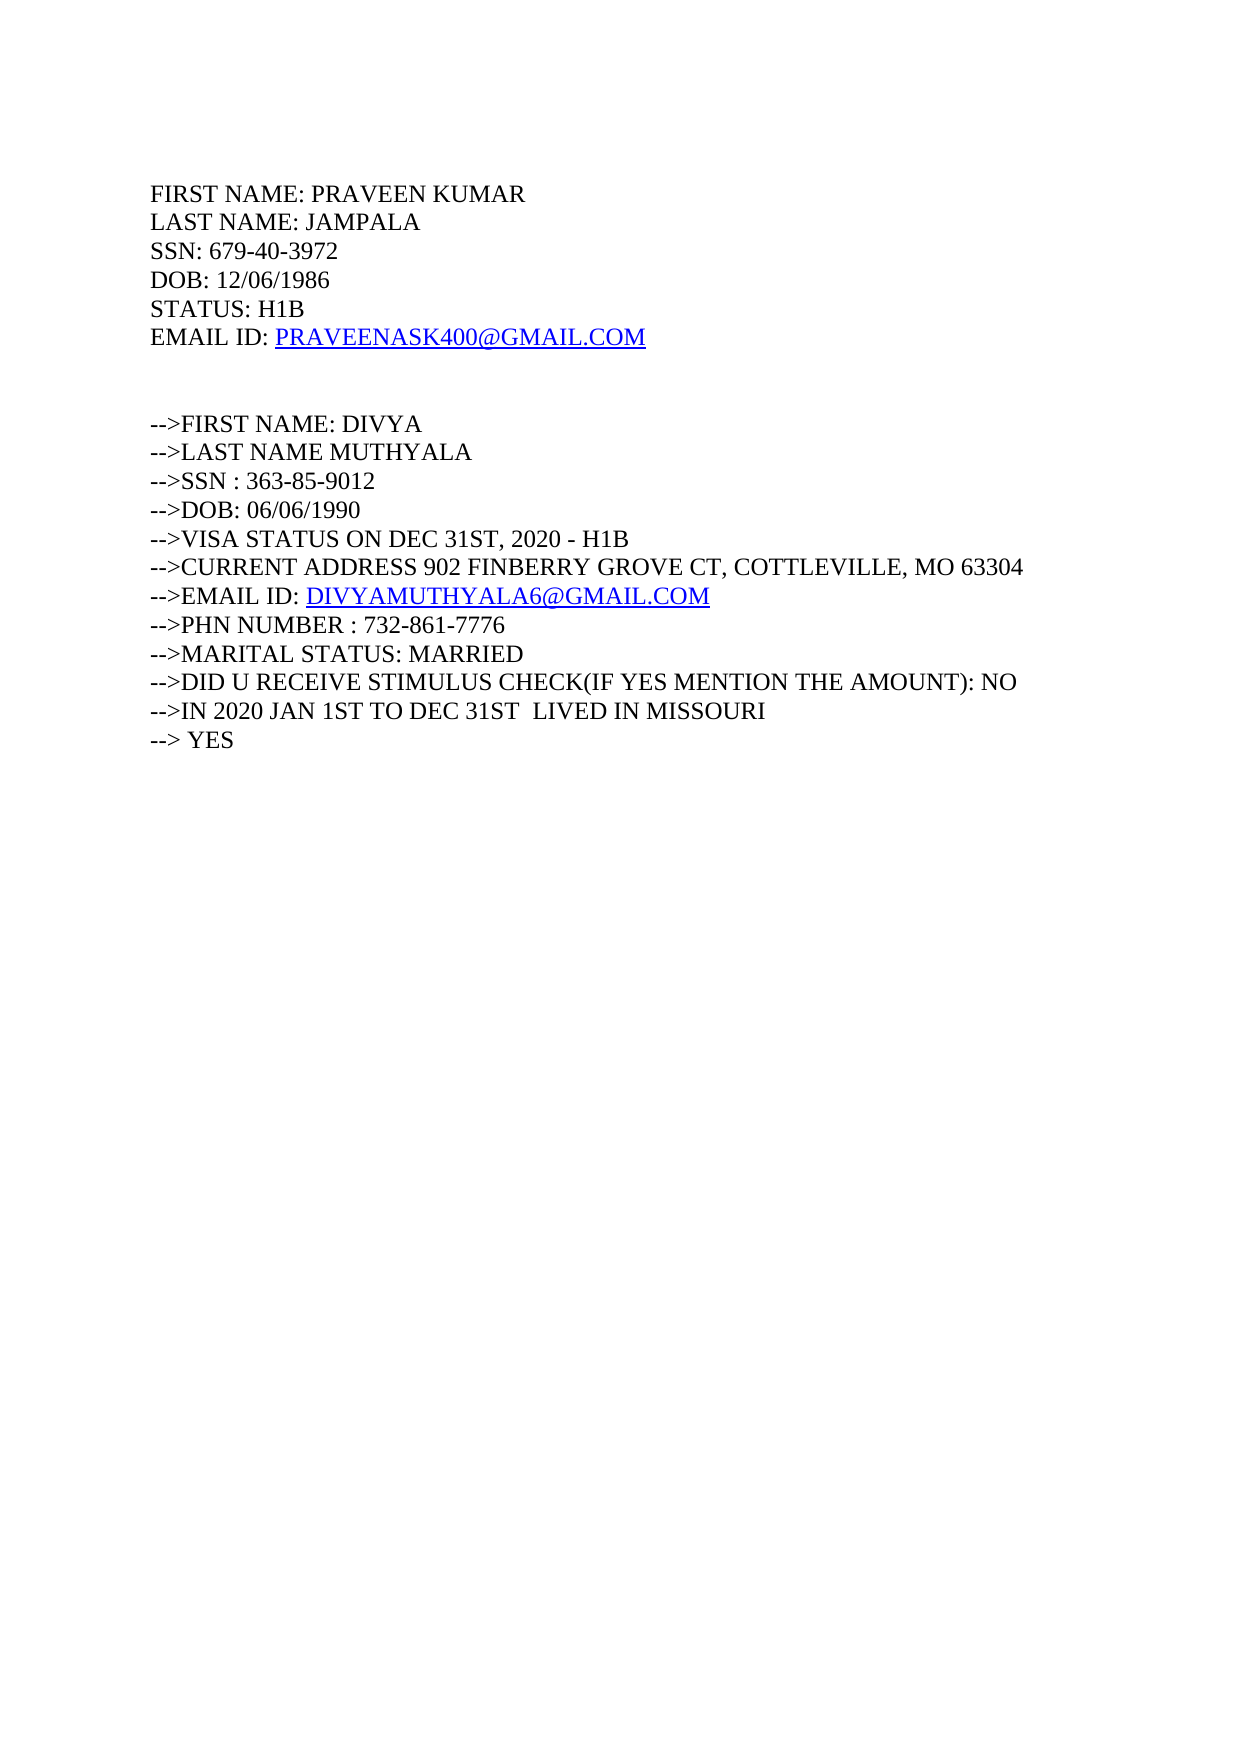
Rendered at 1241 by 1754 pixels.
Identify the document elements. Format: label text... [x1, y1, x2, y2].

text FIRST NAME: PRAVEEN KUMAR [150, 179, 1090, 207]
text -->FIRST NAME: DIVYA -->LAST NAME MUTHYALA -->SSN : 363-85-9012 -->DOB: 06/06/1990 -->VISA STATUS ON DEC 31ST, 2020 - H1B -->CURRENT ADDRESS 902 FINBERRY GROVE CT, COTTLEVILLE, MO 63304 -->EMAIL ID: DIVYAMUTHYALA6@GMAIL.COM -->PHN NUMBER : 732-861-7776 -->MARITAL STATUS: MARRIED -->DID U RECEIVE STIMULUS CHECK(IF YES MENTION THE AMOUNT): NO -->IN 2020 JAN 1ST TO DEC 31ST LIVED IN MISSOURI [150, 409, 1090, 725]
text --> YES [150, 725, 1090, 754]
text LAST NAME: JAMPALA [150, 207, 1090, 236]
text STATUS: H1B [150, 294, 1090, 322]
text SSN: 679-40-3972 [150, 236, 1090, 265]
text EMAIL ID: PRAVEENASK400@GMAIL.COM [150, 322, 1090, 351]
text DOB: 12/06/1986 [150, 265, 1090, 294]
